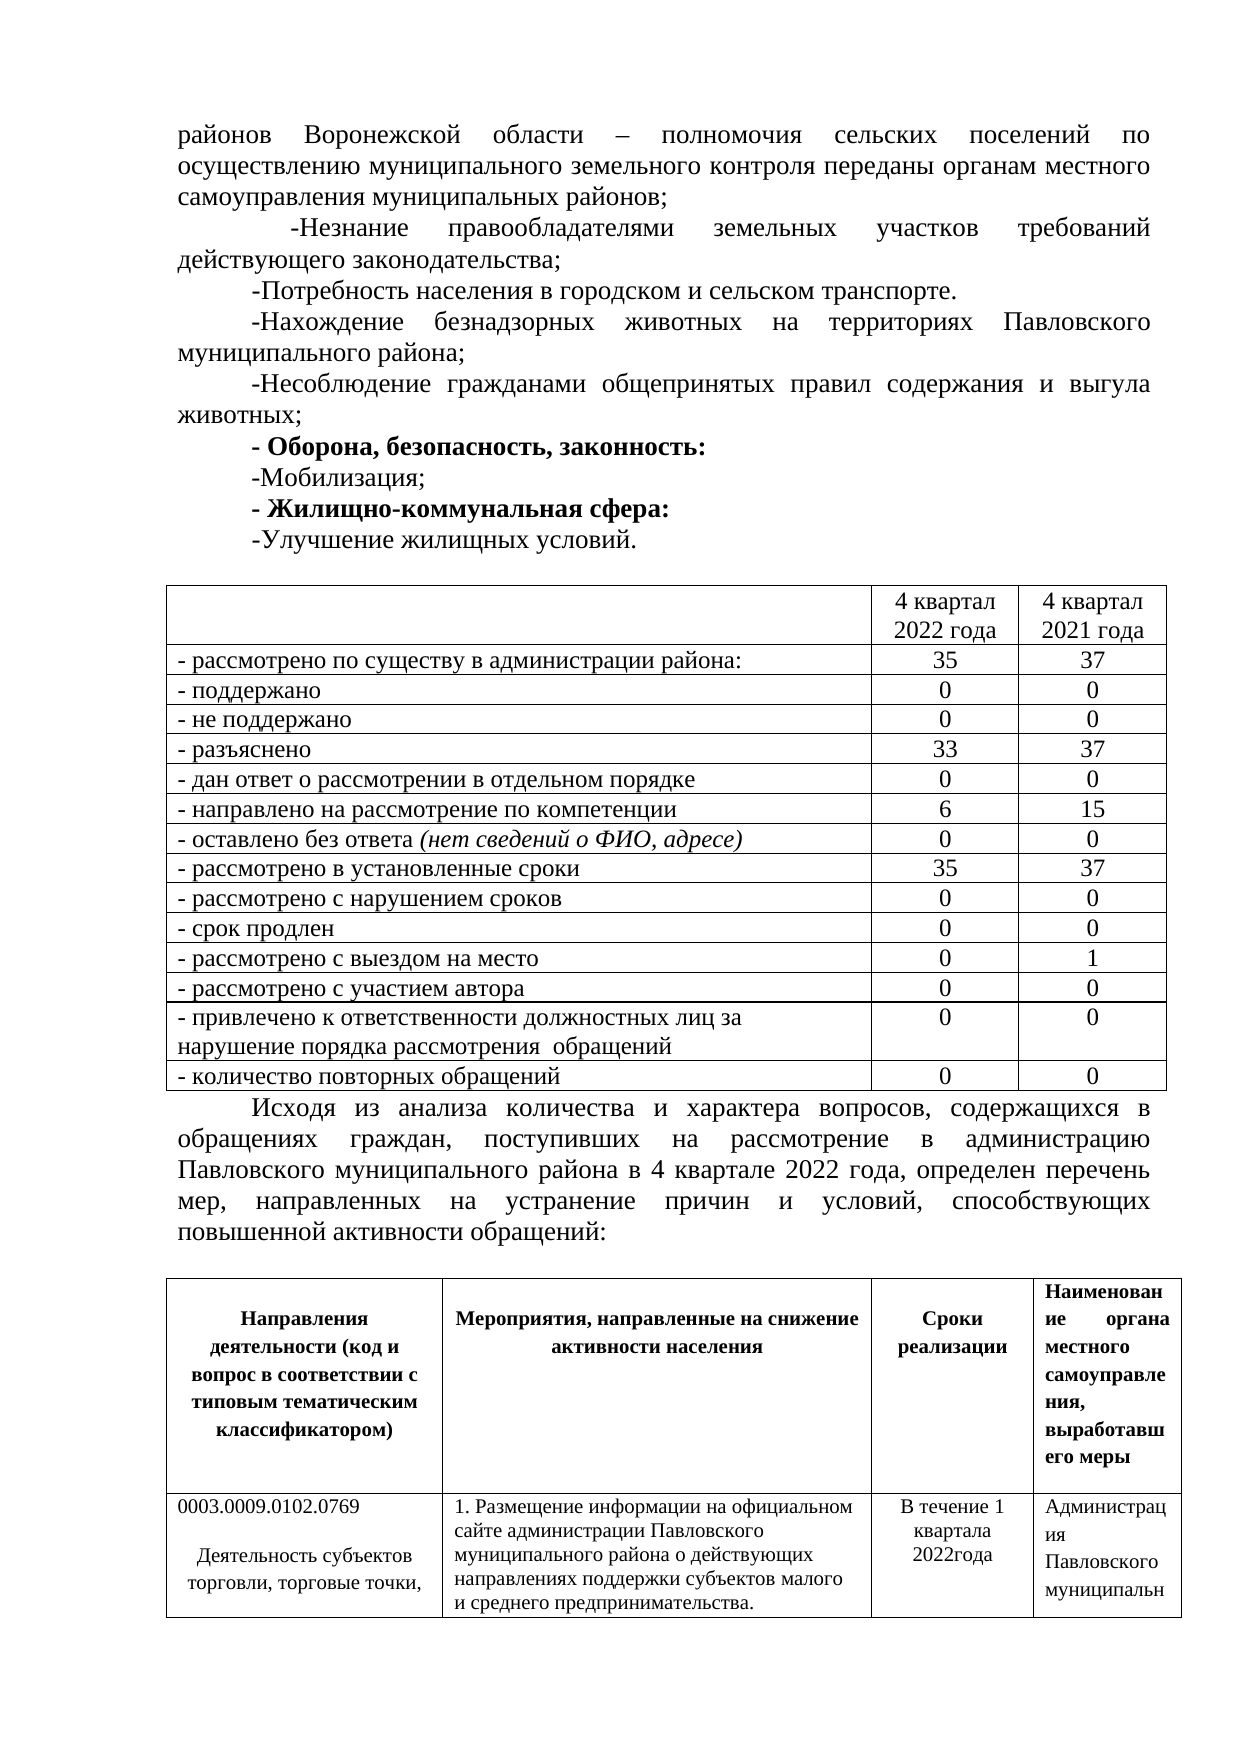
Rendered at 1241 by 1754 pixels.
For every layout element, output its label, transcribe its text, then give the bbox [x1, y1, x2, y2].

table_cell 0 [872, 675, 1018, 703]
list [177, 118, 1152, 212]
table_cell - рассмотрено с выездом на место [167, 943, 871, 972]
text -Улучшение жилищных условий. [177, 523, 1152, 554]
table_cell 35 [872, 645, 1018, 674]
table_cell 37 [1019, 645, 1166, 674]
table_cell 0 [872, 883, 1018, 912]
table_header Сроки реализации [872, 1279, 1033, 1493]
text -Несоблюдение гражданами общепринятых правил содержания и выгула животных; [177, 367, 1152, 429]
table_cell - дан ответ о рассмотрении в отдельном порядке [167, 764, 871, 793]
table_header [167, 586, 871, 644]
table_cell - оставлено без ответа (нет сведений о ФИО, адресе) [167, 824, 871, 852]
table_header Мероприятия, направленные на снижение активности населения [443, 1279, 871, 1493]
list -Незнание правообладателями земельных участков требований действующего законодательства; [177, 212, 1152, 274]
table_cell 0 [872, 1061, 1018, 1090]
text - Оборона, безопасность, законность: [177, 429, 1152, 461]
table_cell - поддержано [167, 675, 871, 703]
table_cell 15 [1019, 794, 1166, 823]
table_cell 1 [1019, 943, 1166, 972]
table_cell 0 [1019, 883, 1166, 912]
table_cell - направлено на рассмотрение по компетенции [167, 794, 871, 823]
table_cell 37 [1019, 734, 1166, 763]
text Исходя из анализа количества и характера вопросов, содержащихся в обращениях граждан, поступивших на рассмотрение в администрацию Павловского муниципального района в 4 квартале 2022 года, определен перечень мер, направленных на устранение причин и условий, способствующих повышенной активности обращений: [177, 1091, 1152, 1246]
table_cell 0 [872, 764, 1018, 793]
table_cell 0 [872, 705, 1018, 733]
text -Мобилизация; [177, 461, 1152, 492]
table_header Направления деятельности (код и вопрос в соответствии с типовым тематическим классификатором) [167, 1279, 442, 1493]
table_cell 0 [872, 973, 1018, 1001]
table_cell - не поддержано [167, 705, 871, 733]
list -Потребность населения в городском и сельском транспорте. [177, 274, 1152, 305]
table_header 4 квартал 2021 года [1019, 586, 1166, 644]
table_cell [872, 1494, 1033, 1617]
table_cell 0 [1019, 824, 1166, 852]
table_cell 33 [872, 734, 1018, 763]
table_header 4 квартал 2022 года [872, 586, 1018, 644]
table_cell - рассмотрено с нарушением сроков [167, 883, 871, 912]
text - Жилищно-коммунальная сфера: [177, 492, 1152, 523]
table_cell 0 [1019, 973, 1166, 1001]
table_cell - рассмотрено с участием автора [167, 973, 871, 1001]
table_cell 0 [872, 943, 1018, 972]
table_header Наименование органа местного самоуправления, выработавшего меры [1034, 1279, 1181, 1493]
text -Нахождение безнадзорных животных на территориях Павловского муниципального района; [177, 305, 1152, 367]
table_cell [443, 1494, 871, 1617]
table_cell 37 [1019, 854, 1166, 882]
table_cell - привлечено к ответственности должностных лиц за нарушение порядка рассмотрения обращений [167, 1003, 871, 1060]
table_cell 0 [1019, 1003, 1166, 1060]
table_cell - рассмотрено в установленные сроки [167, 854, 871, 882]
table_cell 0 [872, 1003, 1018, 1060]
table_cell 0 [872, 913, 1018, 942]
table_cell 0 [1019, 705, 1166, 733]
table_cell 0 [1019, 764, 1166, 793]
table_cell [1034, 1494, 1181, 1617]
table_cell 0 [1019, 913, 1166, 942]
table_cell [167, 1494, 442, 1617]
table_cell 0 [872, 824, 1018, 852]
table_cell - срок продлен [167, 913, 871, 942]
table_cell - рассмотрено по существу в администрации района: [167, 645, 871, 674]
table_cell 6 [872, 794, 1018, 823]
table_cell - количество повторных обращений [167, 1061, 871, 1090]
table_cell 0 [1019, 1061, 1166, 1090]
table_cell 35 [872, 854, 1018, 882]
table_cell - разъяснено [167, 734, 871, 763]
table_cell 0 [1019, 675, 1166, 703]
